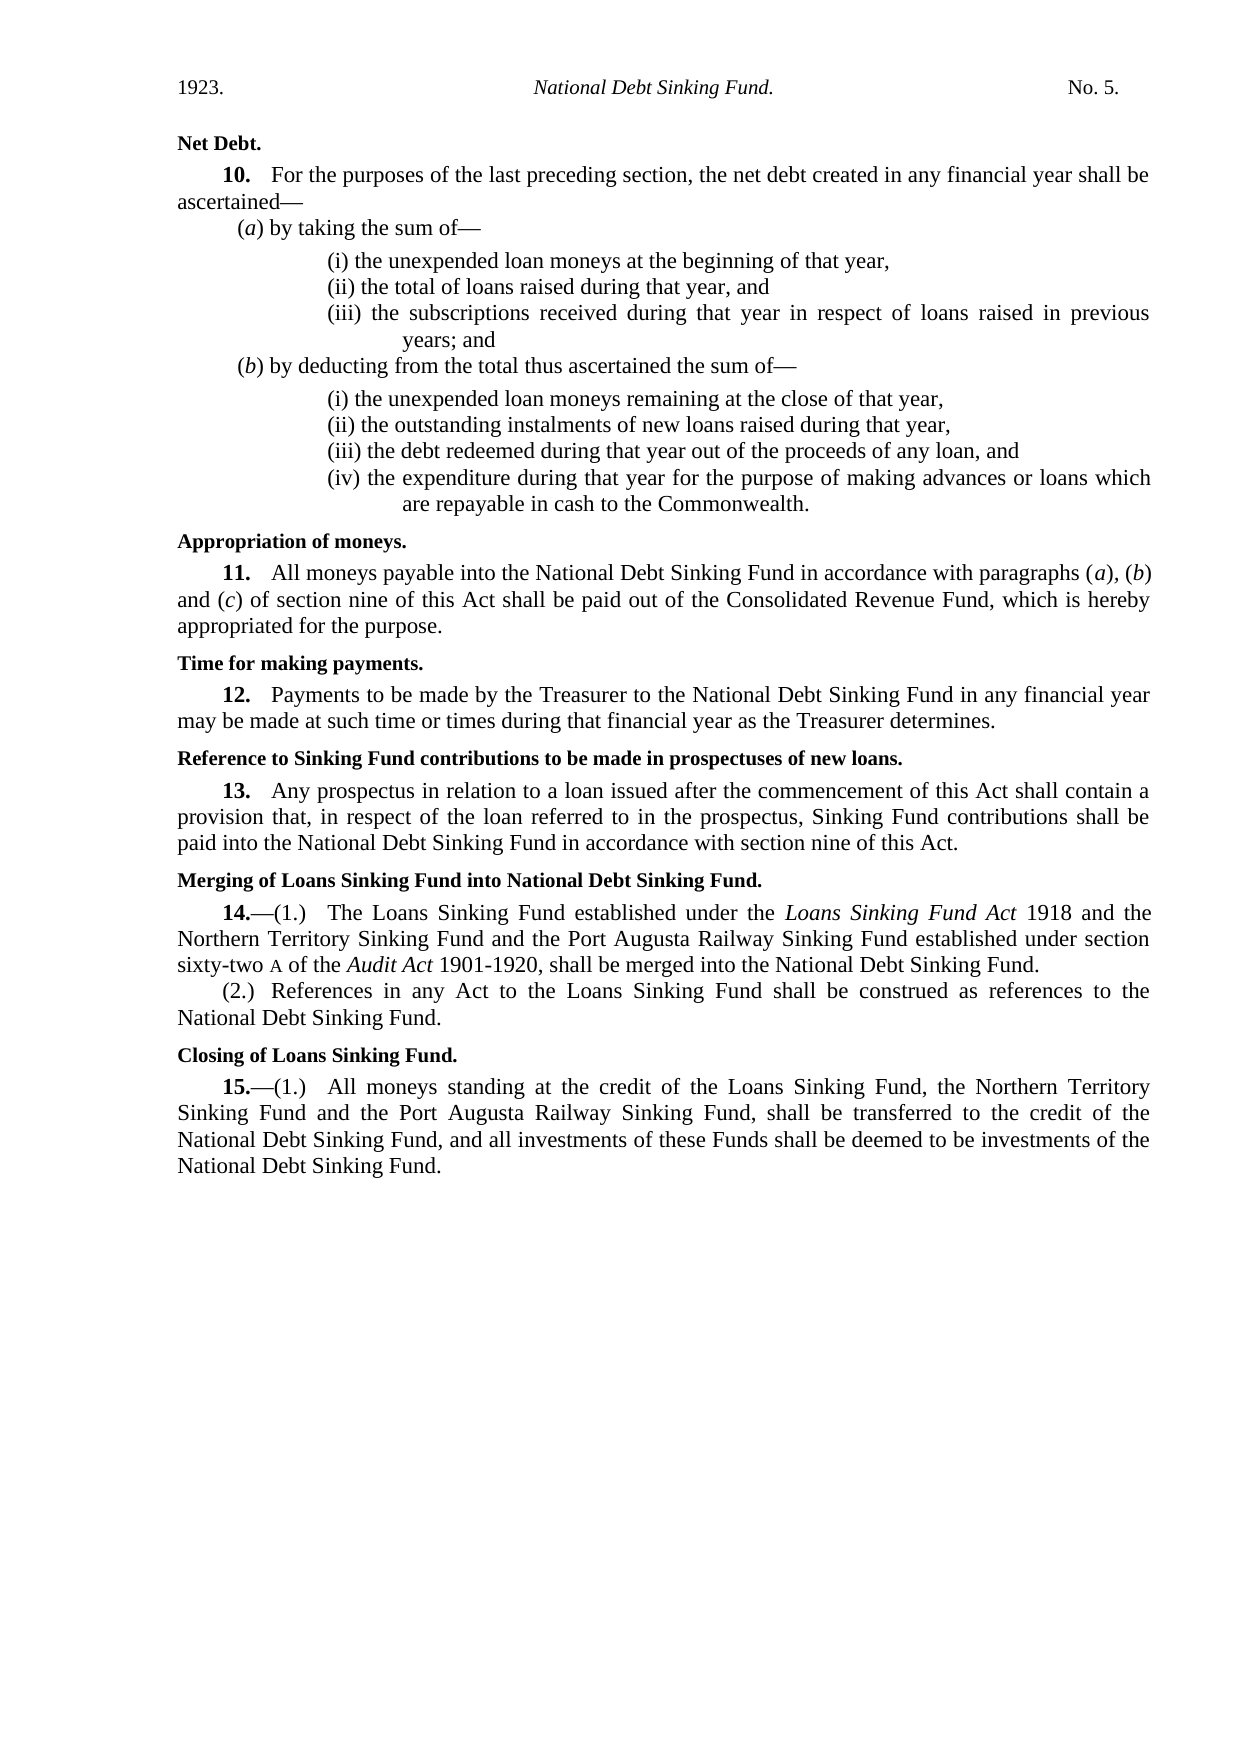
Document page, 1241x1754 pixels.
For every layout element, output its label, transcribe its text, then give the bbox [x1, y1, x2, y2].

text (i) the unexpended loan moneys remaining at the close of that year, [327, 385, 1152, 411]
text (iii) the subscriptions received during that year in respect of loans raised in previous years; and [327, 299, 1152, 352]
text 11. All moneys payable into the National Debt Sinking Fund in accordance with paragraphs (a), (b) and (c) of section nine of this Act shall be paid out of the Consolidated Revenue Fund, which is hereby appropriated for the purpose. [177, 559, 1152, 638]
text (i) the unexpended loan moneys at the beginning of that year, [327, 247, 1152, 273]
text Reference to Sinking Fund contributions to be made in prospectuses of new loans. [177, 746, 1152, 770]
text (b) by deducting from the total thus ascertained the sum of— [237, 352, 1152, 378]
text 14.—(1.) The Loans Sinking Fund established under the Loans Sinking Fund Act 1918 and the Northern Territory Sinking Fund and the Port Augusta Railway Sinking Fund established under section sixty-two a of the Audit Act 1901-1920, shall be merged into the National Debt Sinking Fund. [177, 898, 1152, 978]
text (a) by taking the sum of— [237, 214, 1152, 240]
text Time for making payments. [177, 651, 1152, 675]
text Net Debt. [177, 131, 1152, 155]
text 12. Payments to be made by the Treasurer to the National Debt Sinking Fund in any financial year may be made at such time or times during that financial year as the Treasurer determines. [177, 681, 1152, 734]
text Merging of Loans Sinking Fund into National Debt Sinking Fund. [177, 868, 1152, 892]
text (2.) References in any Act to the Loans Sinking Fund shall be construed as references to the National Debt Sinking Fund. [177, 978, 1152, 1030]
text 10. For the purposes of the last preceding section, the net debt created in any financial year shall be ascertained— [177, 161, 1152, 214]
text Closing of Loans Sinking Fund. [177, 1043, 1152, 1067]
text (iii) the debt redeemed during that year out of the proceeds of any loan, and [327, 437, 1152, 464]
text (ii) the total of loans raised during that year, and [327, 273, 1152, 299]
text 13. Any prospectus in relation to a loan issued after the commencement of this Act shall contain a provision that, in respect of the loan referred to in the prospectus, Sinking Fund contributions shall be paid into the National Debt Sinking Fund in accordance with section nine of this Act. [177, 777, 1152, 856]
text 15.—(1.) All moneys standing at the credit of the Loans Sinking Fund, the Northern Territory Sinking Fund and the Port Augusta Railway Sinking Fund, shall be transferred to the credit of the National Debt Sinking Fund, and all investments of these Funds shall be deemed to be investments of the National Debt Sinking Fund. [177, 1073, 1152, 1178]
text (iv) the expenditure during that year for the purpose of making advances or loans which are repayable in cash to the Commonwealth. [327, 464, 1152, 516]
text (ii) the outstanding instalments of new loans raised during that year, [327, 411, 1152, 437]
text Appropriation of moneys. [177, 529, 1152, 553]
